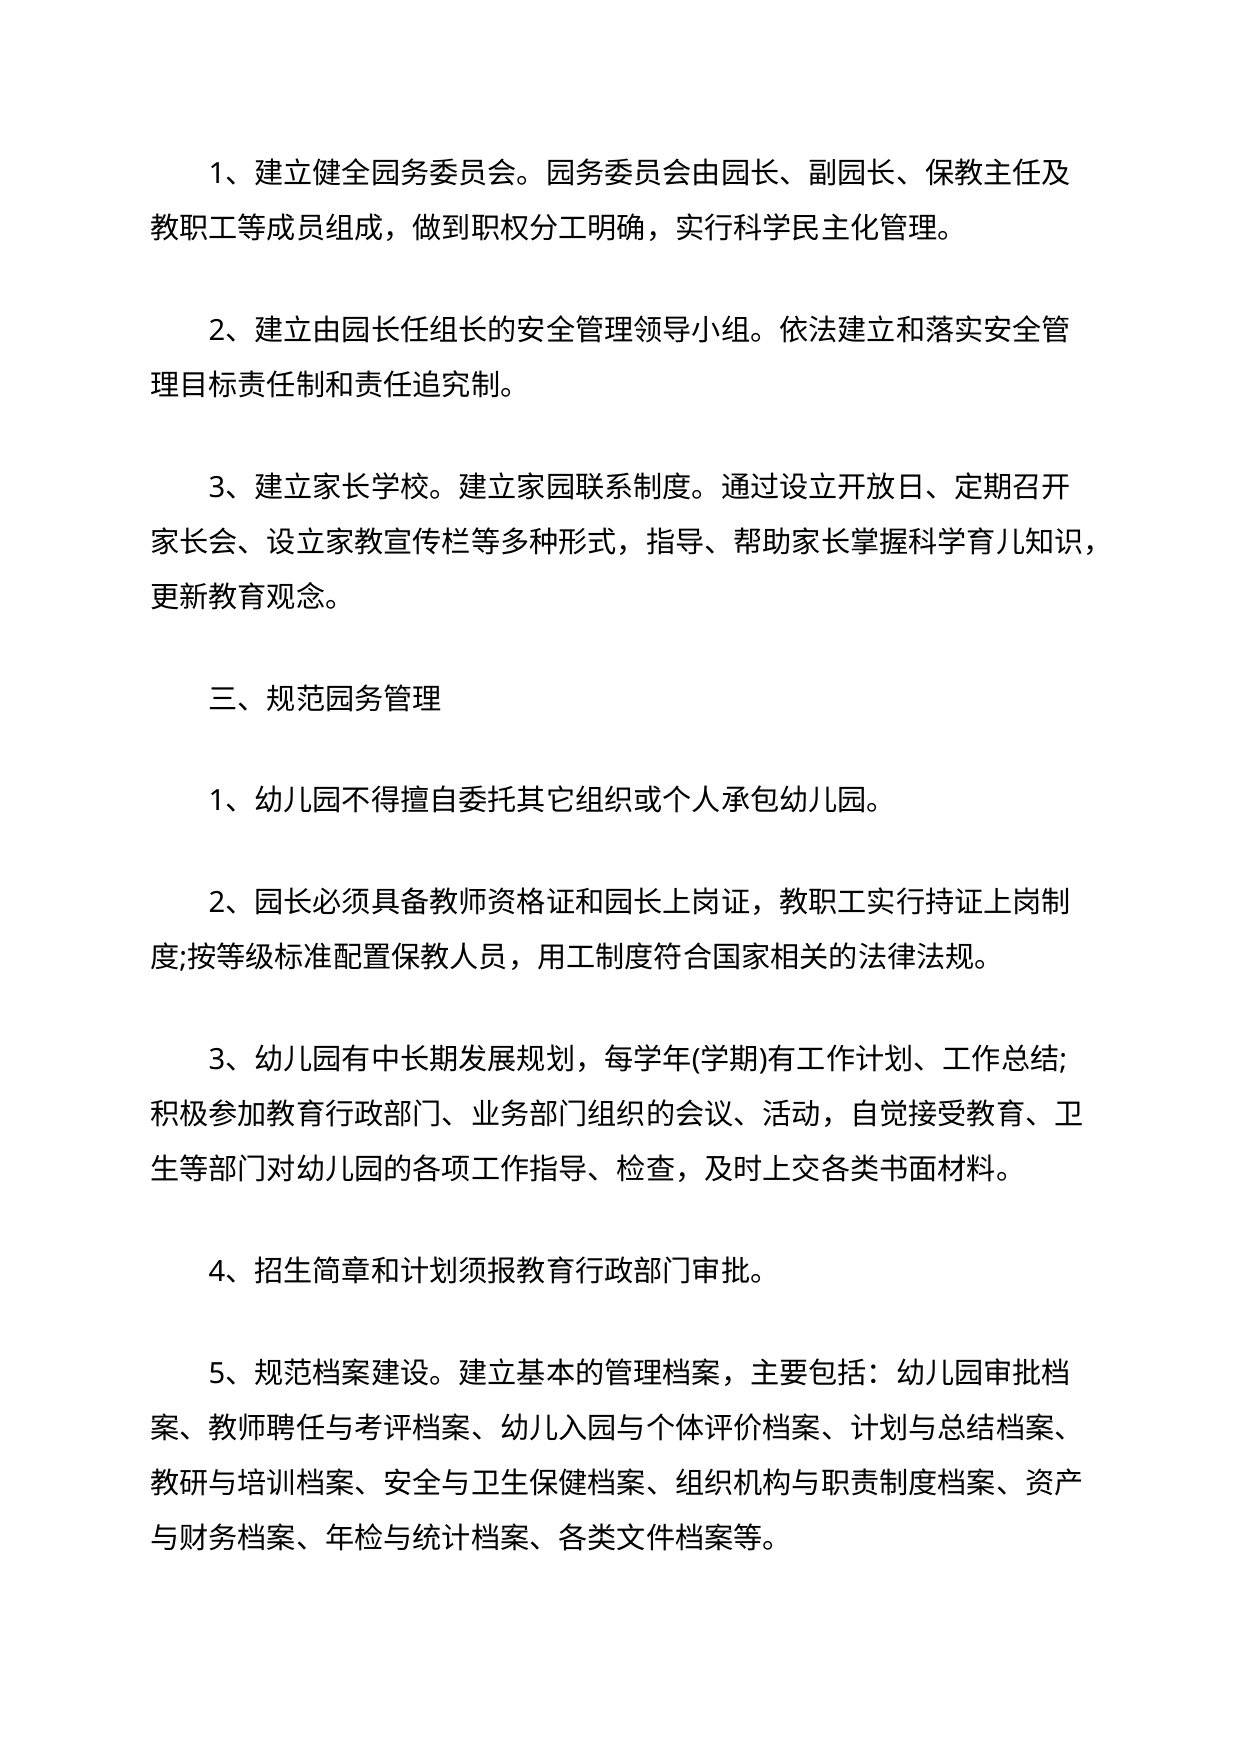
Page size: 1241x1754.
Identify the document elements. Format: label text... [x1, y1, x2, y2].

text 2、建立由园长任组长的安全管理领导小组。依法建立和落实安全管理目标责任制和责任追究制。 [150, 307, 1090, 404]
text 4、招生简章和计划须报教育行政部门审批。 [150, 1248, 1090, 1290]
text 2、园长必须具备教师资格证和园长上岗证，教职工实行持证上岗制度;按等级标准配置保教人员，用工制度符合国家相关的法律法规。 [150, 879, 1090, 976]
text 三、规范园务管理 [150, 675, 1090, 717]
text 3、建立家长学校。建立家园联系制度。通过设立开放日、定期召开家长会、设立家教宣传栏等多种形式，指导、帮助家长掌握科学育儿知识，更新教育观念。 [150, 463, 1090, 616]
text 1、幼儿园不得擅自委托其它组织或个人承包幼儿园。 [150, 777, 1090, 819]
text 1、建立健全园务委员会。园务委员会由园长、副园长、保教主任及教职工等成员组成，做到职权分工明确，实行科学民主化管理。 [150, 150, 1090, 247]
text 3、幼儿园有中长期发展规划，每学年(学期)有工作计划、工作总结;积极参加教育行政部门、业务部门组织的会议、活动，自觉接受教育、卫生等部门对幼儿园的各项工作指导、检查，及时上交各类书面材料。 [150, 1036, 1090, 1188]
text 5、规范档案建设。建立基本的管理档案，主要包括：幼儿园审批档案、教师聘任与考评档案、幼儿入园与个体评价档案、计划与总结档案、教研与培训档案、安全与卫生保健档案、组织机构与职责制度档案、资产与财务档案、年检与统计档案、各类文件档案等。 [150, 1349, 1090, 1557]
